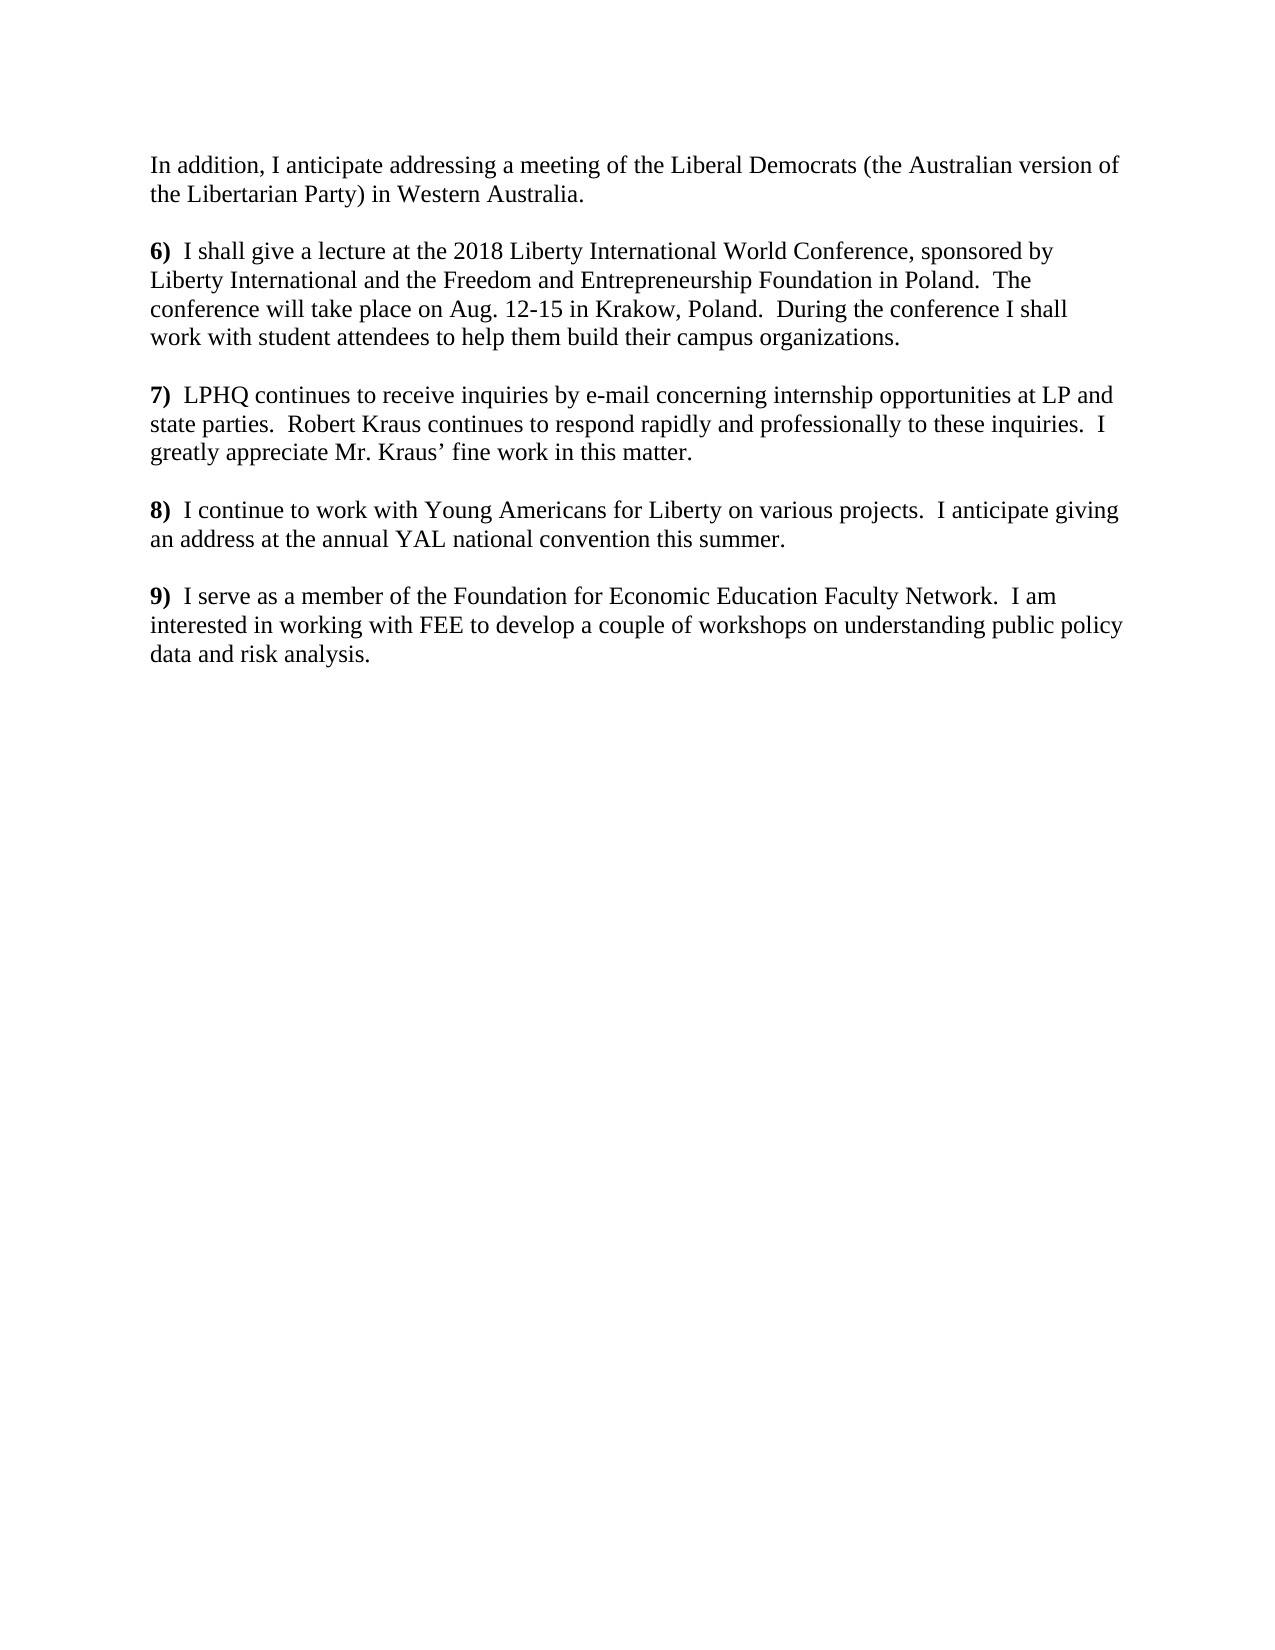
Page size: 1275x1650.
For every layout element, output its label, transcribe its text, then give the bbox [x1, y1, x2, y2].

text 6) I shall give a lecture at the 2018 Liberty International World Conference, sponsored by Liberty International and the Freedom and Entrepreneurship Foundation in Poland. The conference will take place on Aug. 12-15 in Krakow, Poland. During the conference I shall work with student attendees to help them build their campus organizations. [150, 236, 1125, 351]
text 7) LPHQ continues to receive inquiries by e-mail concerning internship opportunities at LP and state parties. Robert Kraus continues to respond rapidly and professionally to these inquiries. I greatly appreciate Mr. Kraus’ fine work in this matter. [150, 380, 1125, 466]
text 9) I serve as a member of the Foundation for Economic Education Faculty Network. I am interested in working with FEE to develop a couple of workshops on understanding public policy data and risk analysis. [150, 581, 1125, 667]
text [150, 150, 1125, 207]
text 8) I continue to work with Young Americans for Liberty on various projects. I anticipate giving an address at the annual YAL national convention this summer. [150, 495, 1125, 552]
